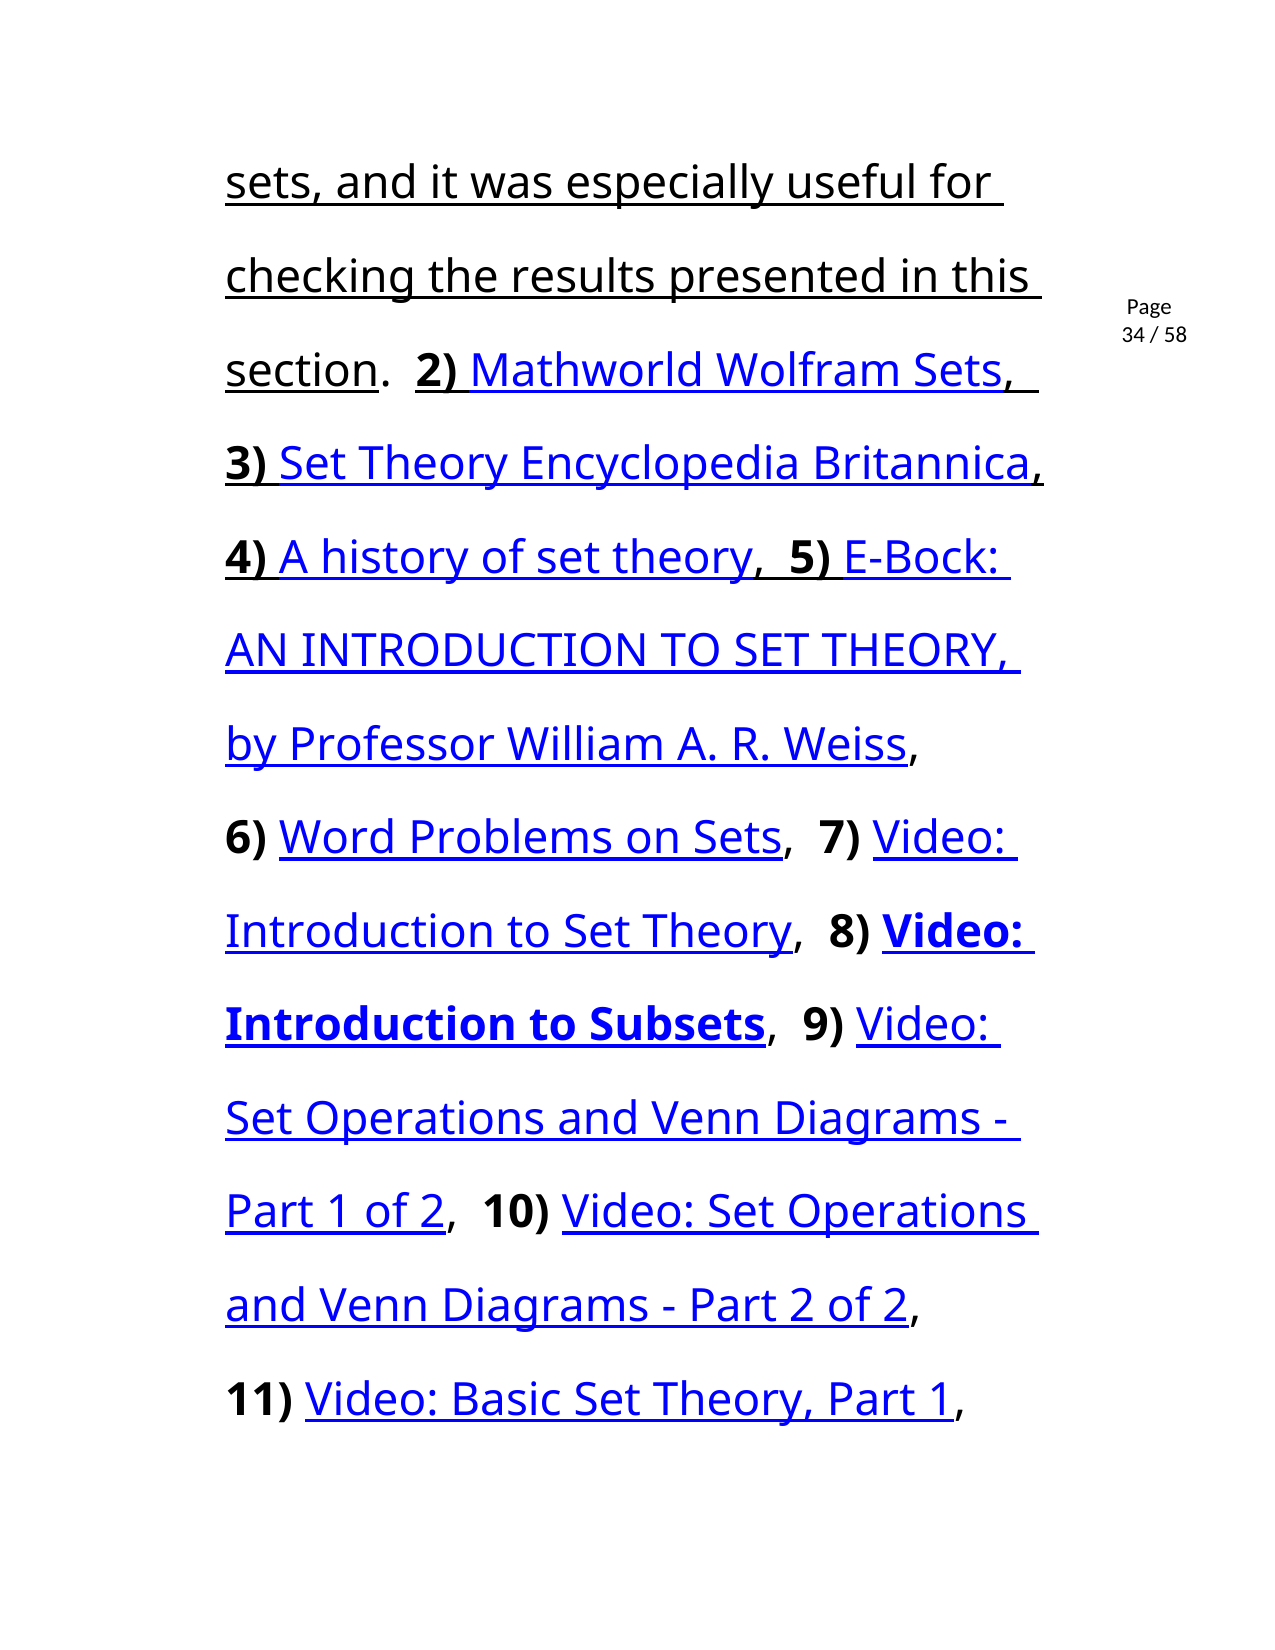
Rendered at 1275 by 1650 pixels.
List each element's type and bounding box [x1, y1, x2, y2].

text [225, 150, 1050, 1428]
